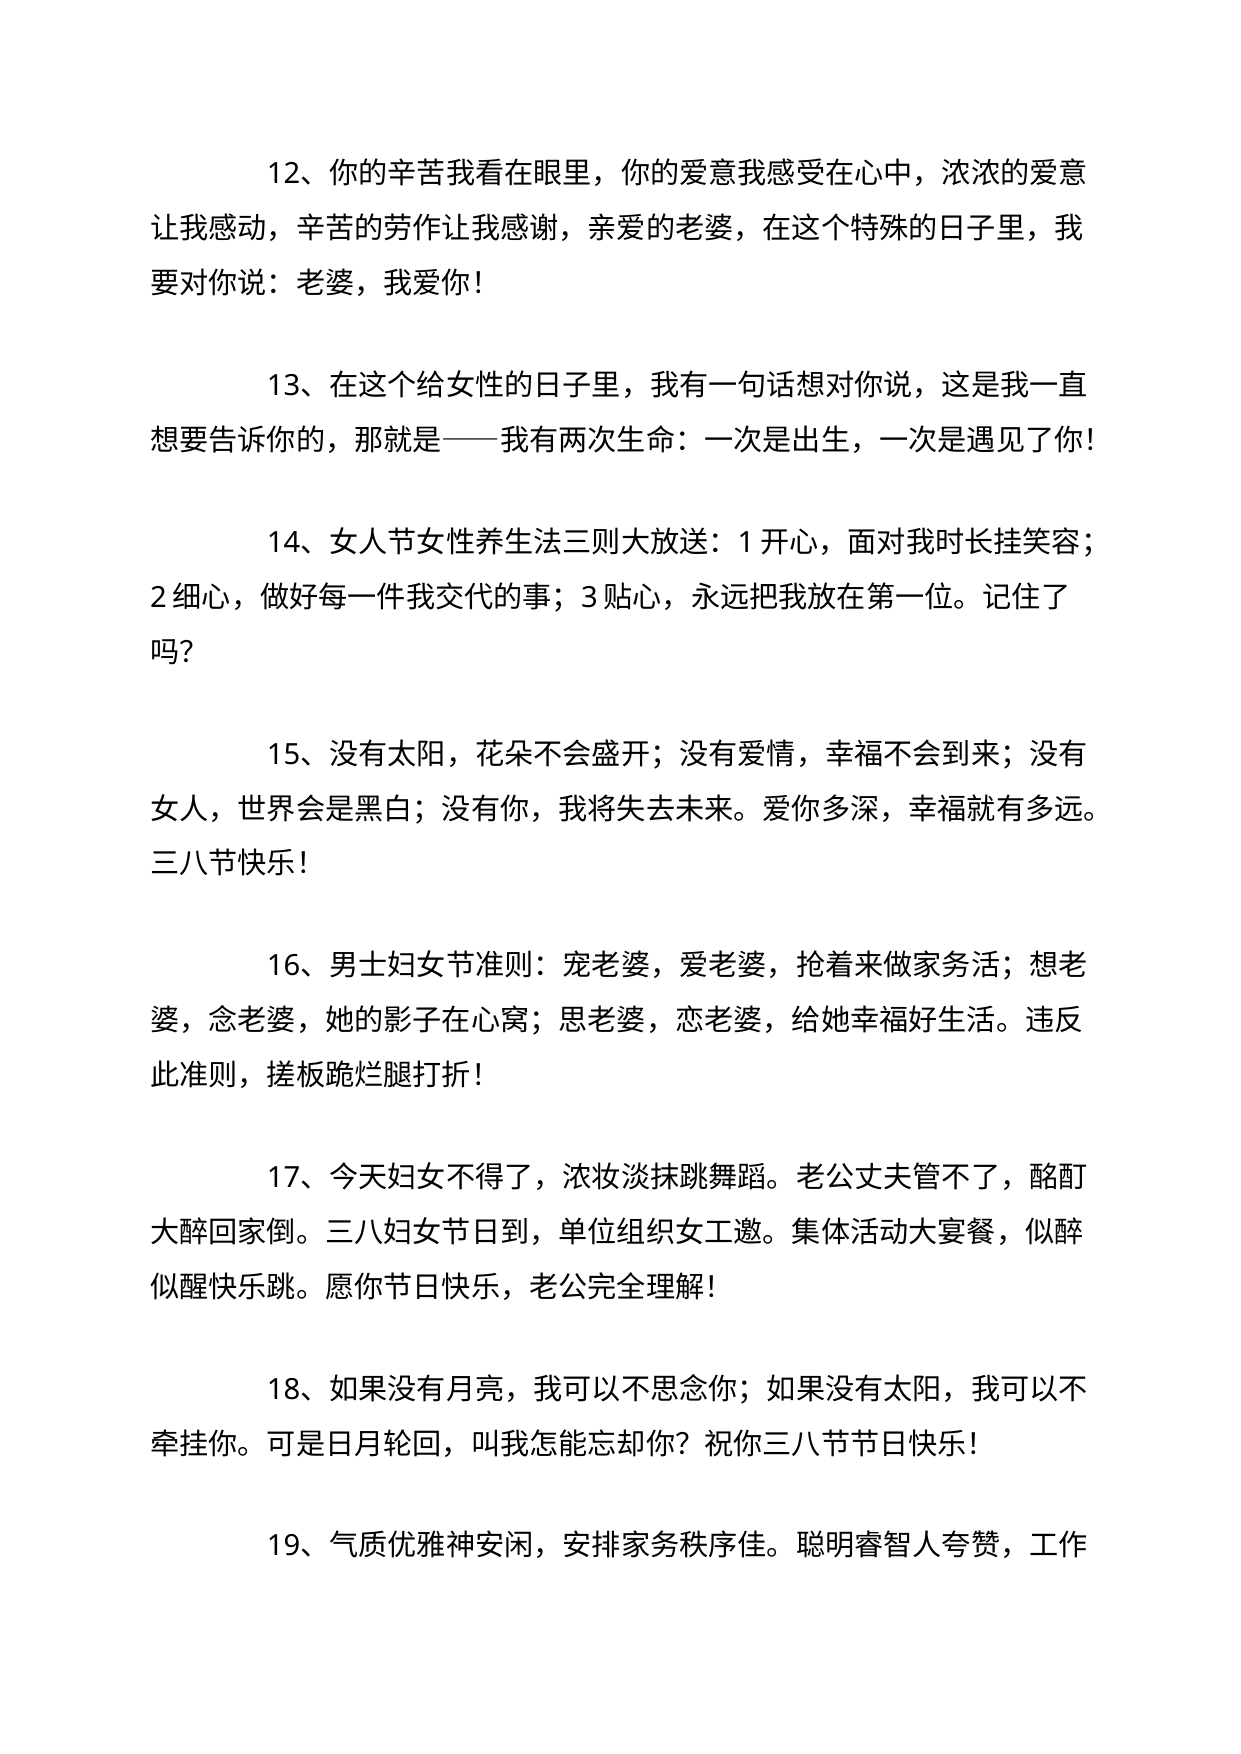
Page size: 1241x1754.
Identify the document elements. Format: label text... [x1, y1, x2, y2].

text 12、你的辛苦我看在眼里，你的爱意我感受在心中，浓浓的爱意让我感动，辛苦的劳作让我感谢，亲爱的老婆，在这个特殊的日子里，我要对你说：老婆，我爱你！ [150, 150, 1090, 302]
text 18、如果没有月亮，我可以不思念你；如果没有太阳，我可以不牵挂你。可是日月轮回，叫我怎能忘却你？祝你三八节节日快乐！ [150, 1365, 1090, 1462]
text 13、在这个给女性的日子里，我有一句话想对你说，这是我一直想要告诉你的，那就是——我有两次生命：一次是出生，一次是遇见了你！ [150, 362, 1090, 459]
text 15、没有太阳，花朵不会盛开；没有爱情，幸福不会到来；没有女人，世界会是黑白；没有你，我将失去未来。爱你多深，幸福就有多远。三八节快乐！ [150, 730, 1090, 882]
text 16、男士妇女节准则：宠老婆，爱老婆，抢着来做家务活；想老婆，念老婆，她的影子在心窝；思老婆，恋老婆，给她幸福好生活。违反此准则，搓板跪烂腿打折！ [150, 942, 1090, 1094]
text 14、女人节女性养生法三则大放送：1开心，面对我时长挂笑容；2细心，做好每一件我交代的事；3贴心，永远把我放在第一位。记住了吗？ [150, 518, 1090, 671]
text 17、今天妇女不得了，浓妆淡抹跳舞蹈。老公丈夫管不了，酩酊大醉回家倒。三八妇女节日到，单位组织女工邀。集体活动大宴餐，似醉似醒快乐跳。愿你节日快乐，老公完全理解！ [150, 1153, 1090, 1306]
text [150, 1522, 1090, 1564]
